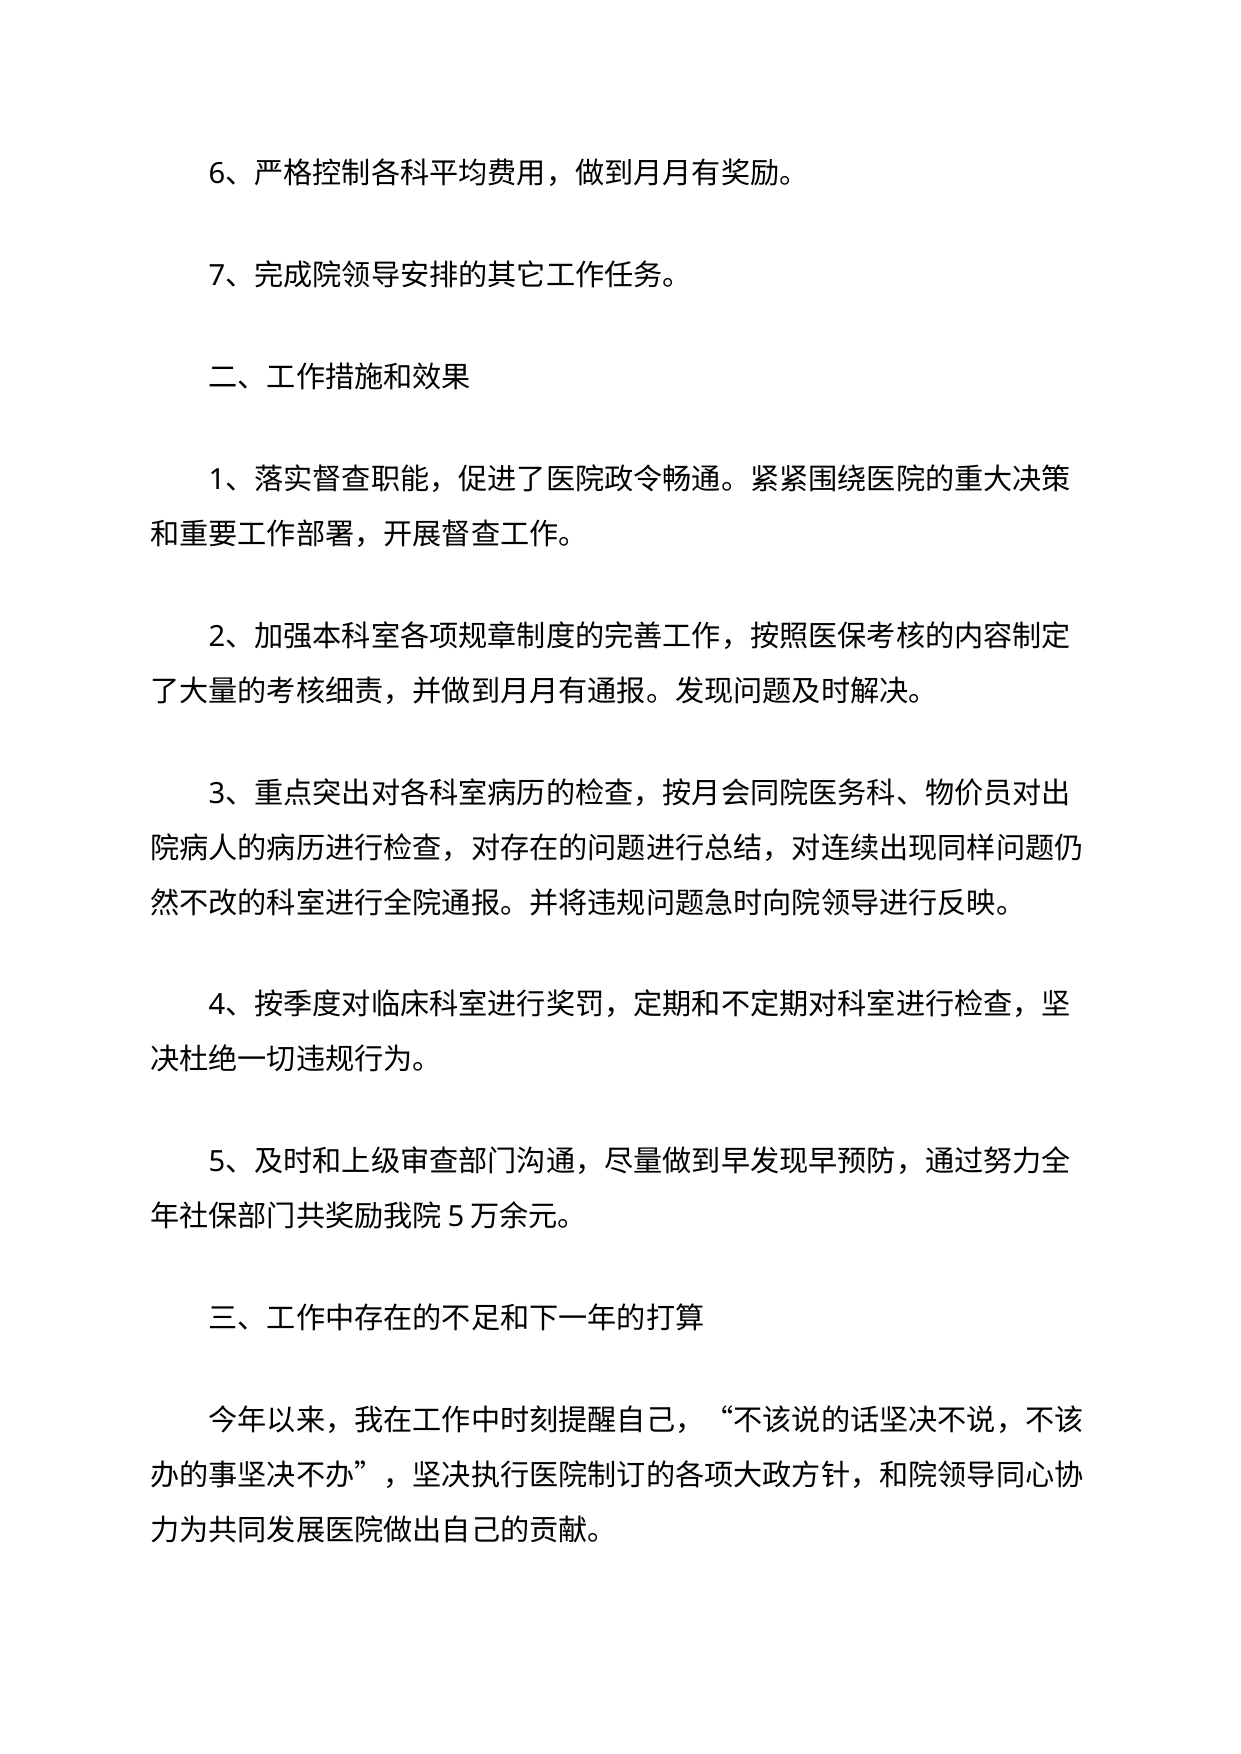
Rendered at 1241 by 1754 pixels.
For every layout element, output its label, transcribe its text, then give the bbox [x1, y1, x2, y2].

text 7、完成院领导安排的其它工作任务。 [150, 252, 1090, 294]
text 6、严格控制各科平均费用，做到月月有奖励。 [150, 150, 1090, 192]
text 今年以来，我在工作中时刻提醒自己，“不该说的话坚决不说，不该办的事坚决不办”，坚决执行医院制订的各项大政方针，和院领导同心协力为共同发展医院做出自己的贡献。 [150, 1396, 1090, 1548]
text 2、加强本科室各项规章制度的完善工作，按照医保考核的内容制定了大量的考核细责，并做到月月有通报。发现问题及时解决。 [150, 612, 1090, 710]
text 4、按季度对临床科室进行奖罚，定期和不定期对科室进行检查，坚决杜绝一切违规行为。 [150, 981, 1090, 1078]
text 5、及时和上级审查部门沟通，尽量做到早发现早预防，通过努力全年社保部门共奖励我院5万余元。 [150, 1138, 1090, 1235]
text 三、工作中存在的不足和下一年的打算 [150, 1295, 1090, 1337]
text 3、重点突出对各科室病历的检查，按月会同院医务科、物价员对出院病人的病历进行检查，对存在的问题进行总结，对连续出现同样问题仍然不改的科室进行全院通报。并将违规问题急时向院领导进行反映。 [150, 769, 1090, 921]
text 1、落实督查职能，促进了医院政令畅通。紧紧围绕医院的重大决策和重要工作部署，开展督查工作。 [150, 456, 1090, 553]
text 二、工作措施和效果 [150, 354, 1090, 396]
